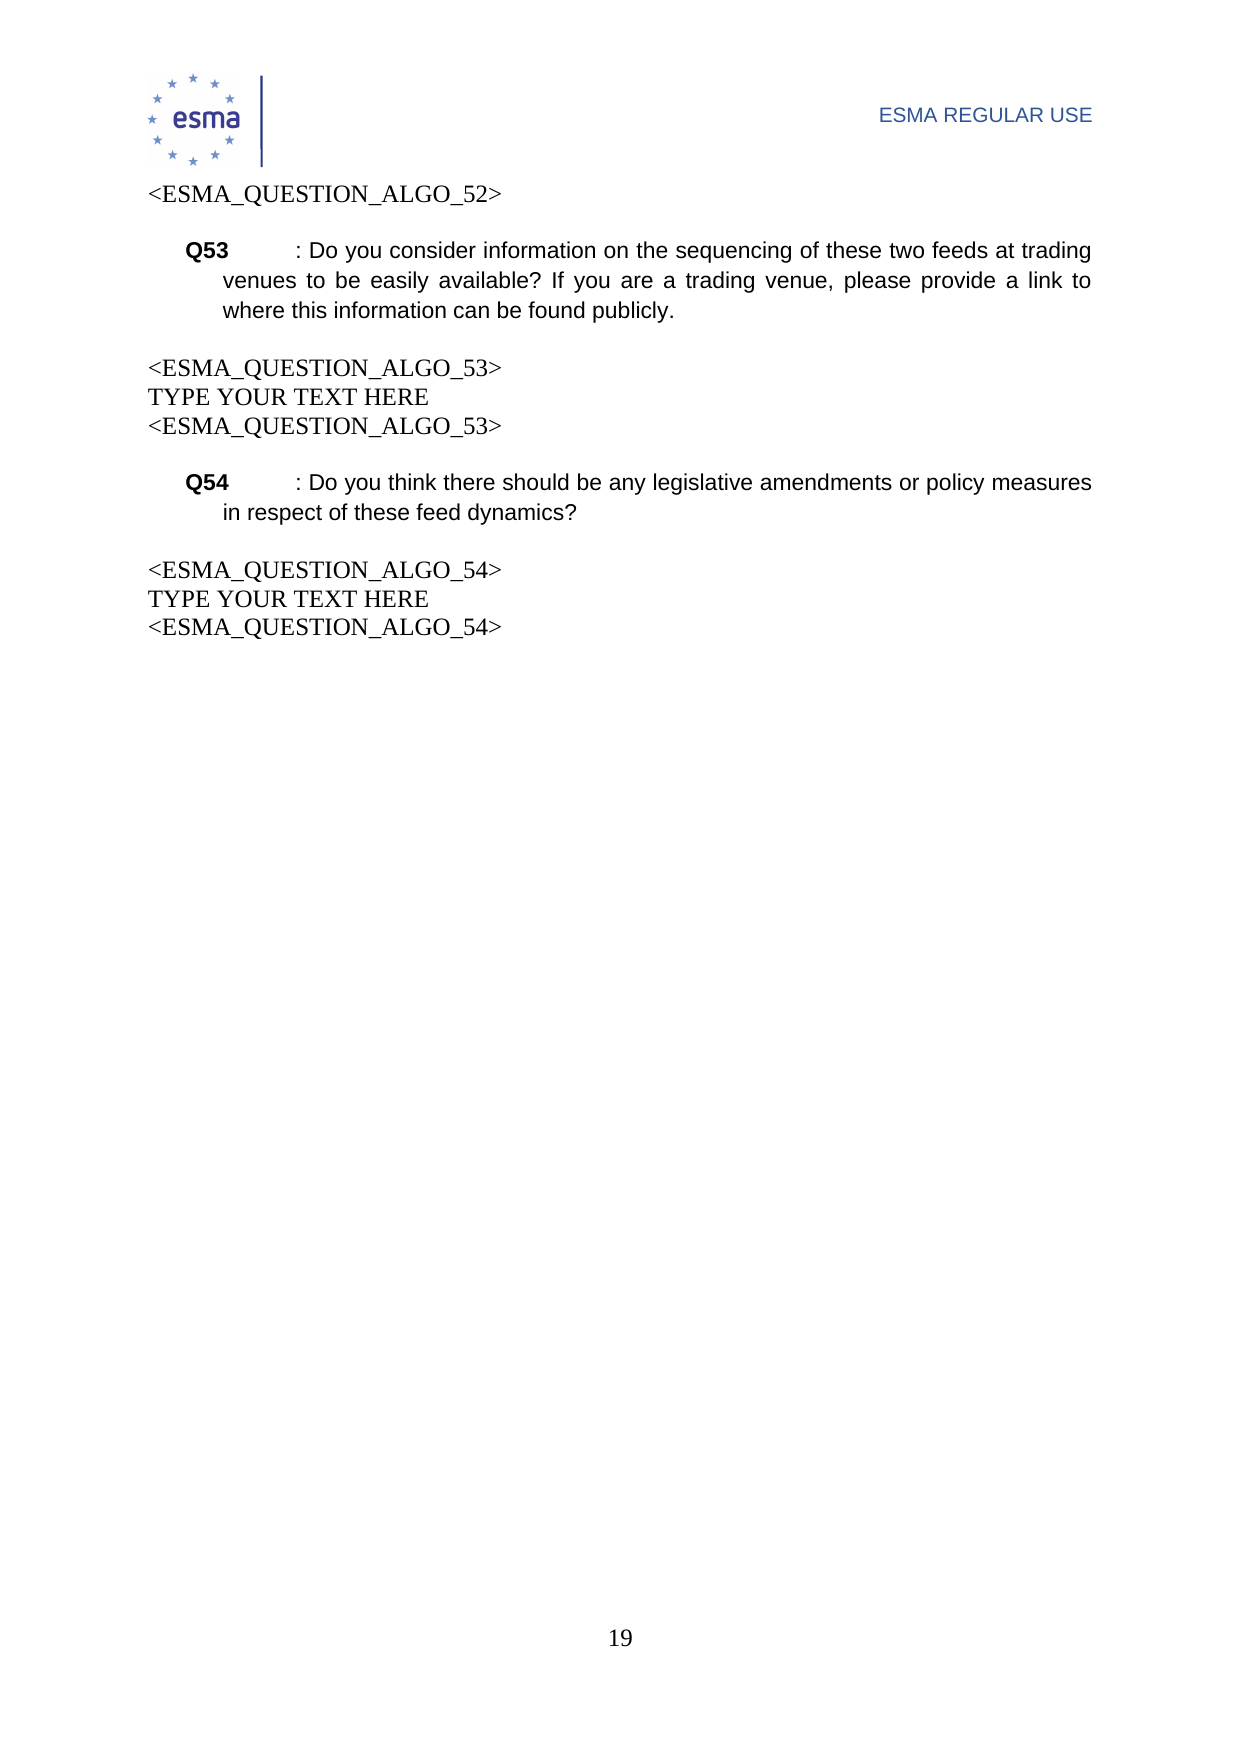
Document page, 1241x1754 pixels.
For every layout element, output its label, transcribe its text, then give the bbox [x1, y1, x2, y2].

text <ESMA_QUESTION_ALGO_53> [148, 353, 1092, 382]
text <ESMA_QUESTION_ALGO_54> [148, 555, 1092, 584]
text <ESMA_QUESTION_ALGO_52> [148, 179, 1092, 208]
list : Do you consider information on the sequencing of these two feeds at trading venues to be easily available? If you are a trading venue, please provide a link to where this information can be found publicly. [185, 237, 1092, 324]
text TYPE YOUR TEXT HERE [148, 584, 1092, 612]
picture [147, 73, 240, 166]
list : Do you think there should be any legislative amendments or policy measures in respect of these feed dynamics? [185, 468, 1092, 525]
text <ESMA_QUESTION_ALGO_53> [148, 411, 1092, 440]
text TYPE YOUR TEXT HERE [148, 382, 1092, 411]
text <ESMA_QUESTION_ALGO_54> [148, 612, 1092, 641]
